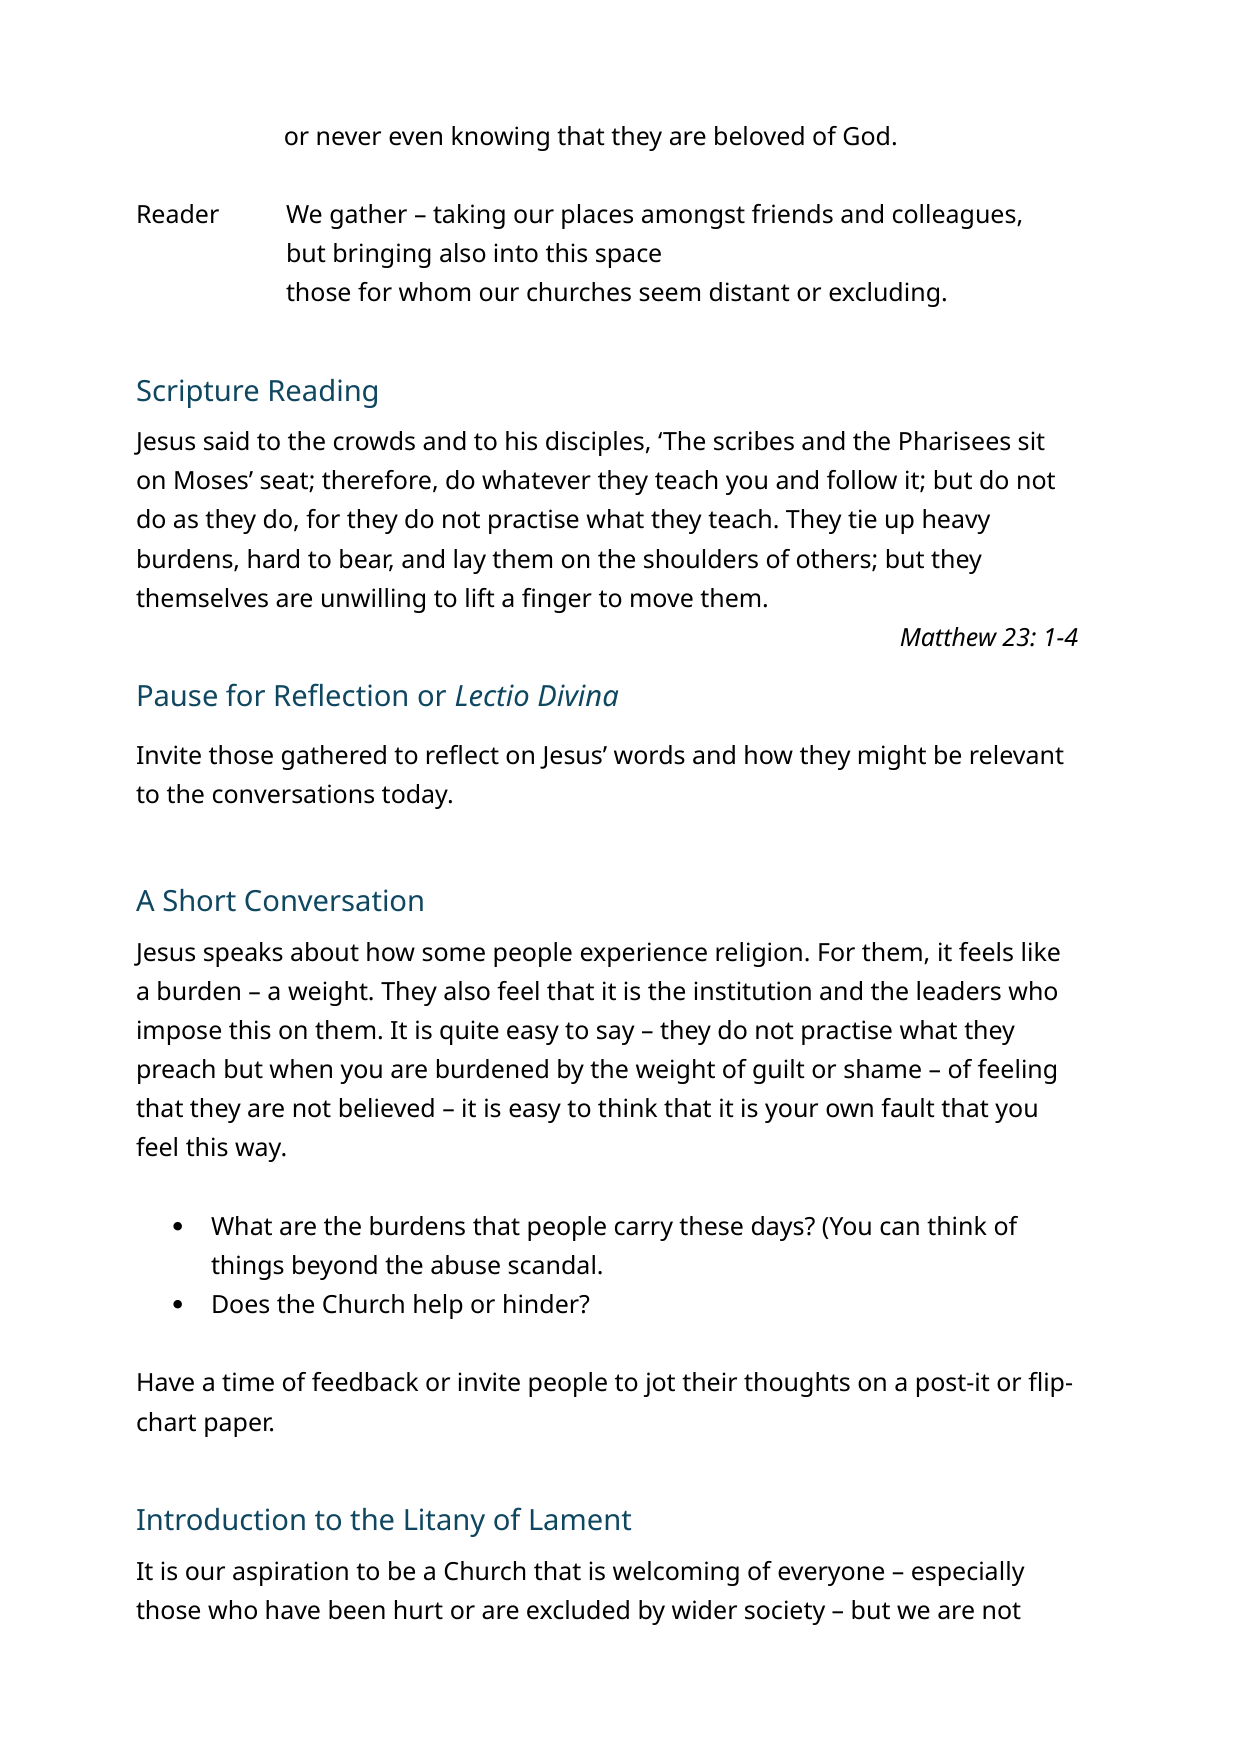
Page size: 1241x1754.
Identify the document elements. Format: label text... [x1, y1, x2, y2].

text those for whom our churches seem distant or excluding. [211, 275, 1081, 309]
subtitle Introduction to the Litany of Lament [136, 1499, 1081, 1539]
text Reader We gather – taking our places amongst friends and colleagues, [136, 196, 1081, 231]
text Jesus said to the crowds and to his disciples, ‘The scribes and the Pharisees sit on Moses’ seat; therefore, do whatever they teach you and follow it; but do not do as they do, for they do not practise what they teach. They tie up heavy burdens, hard to bear, and lay them on the shoulders of others; but they themselves are unwilling to lift a finger to move them. [136, 424, 1081, 614]
subtitle A Short Conversation [136, 880, 1081, 920]
text Have a time of feedback or invite people to jot their thoughts on a post-it or flip-chart paper. [136, 1365, 1081, 1438]
text or never even knowing that they are beloved of God. [283, 118, 1081, 152]
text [136, 1553, 1081, 1626]
text but bringing also into this space [211, 236, 1081, 270]
text Jesus speaks about how some people experience religion. For them, it feels like a burden – a weight. They also feel that it is the institution and the leaders who impose this on them. It is quite easy to say – they do not practise what they preach but when you are burdened by the weight of guilt or shame – of feeling that they are not believed – it is easy to think that it is your own fault that you feel this way. [136, 934, 1081, 1164]
text Matthew 23: 1-4 [136, 619, 1081, 654]
subtitle Invite those gathered to reflect on Jesus’ words and how they might be relevant to the conversations today. [136, 738, 1081, 811]
subtitle Pause for Reflection or Lectio Divina [136, 675, 1081, 715]
list Does the Church help or hinder? [173, 1287, 1081, 1321]
subtitle Scripture Reading [136, 370, 1081, 409]
list What are the burdens that people carry these days? (You can think of things beyond the abuse scandal. [173, 1208, 1081, 1282]
